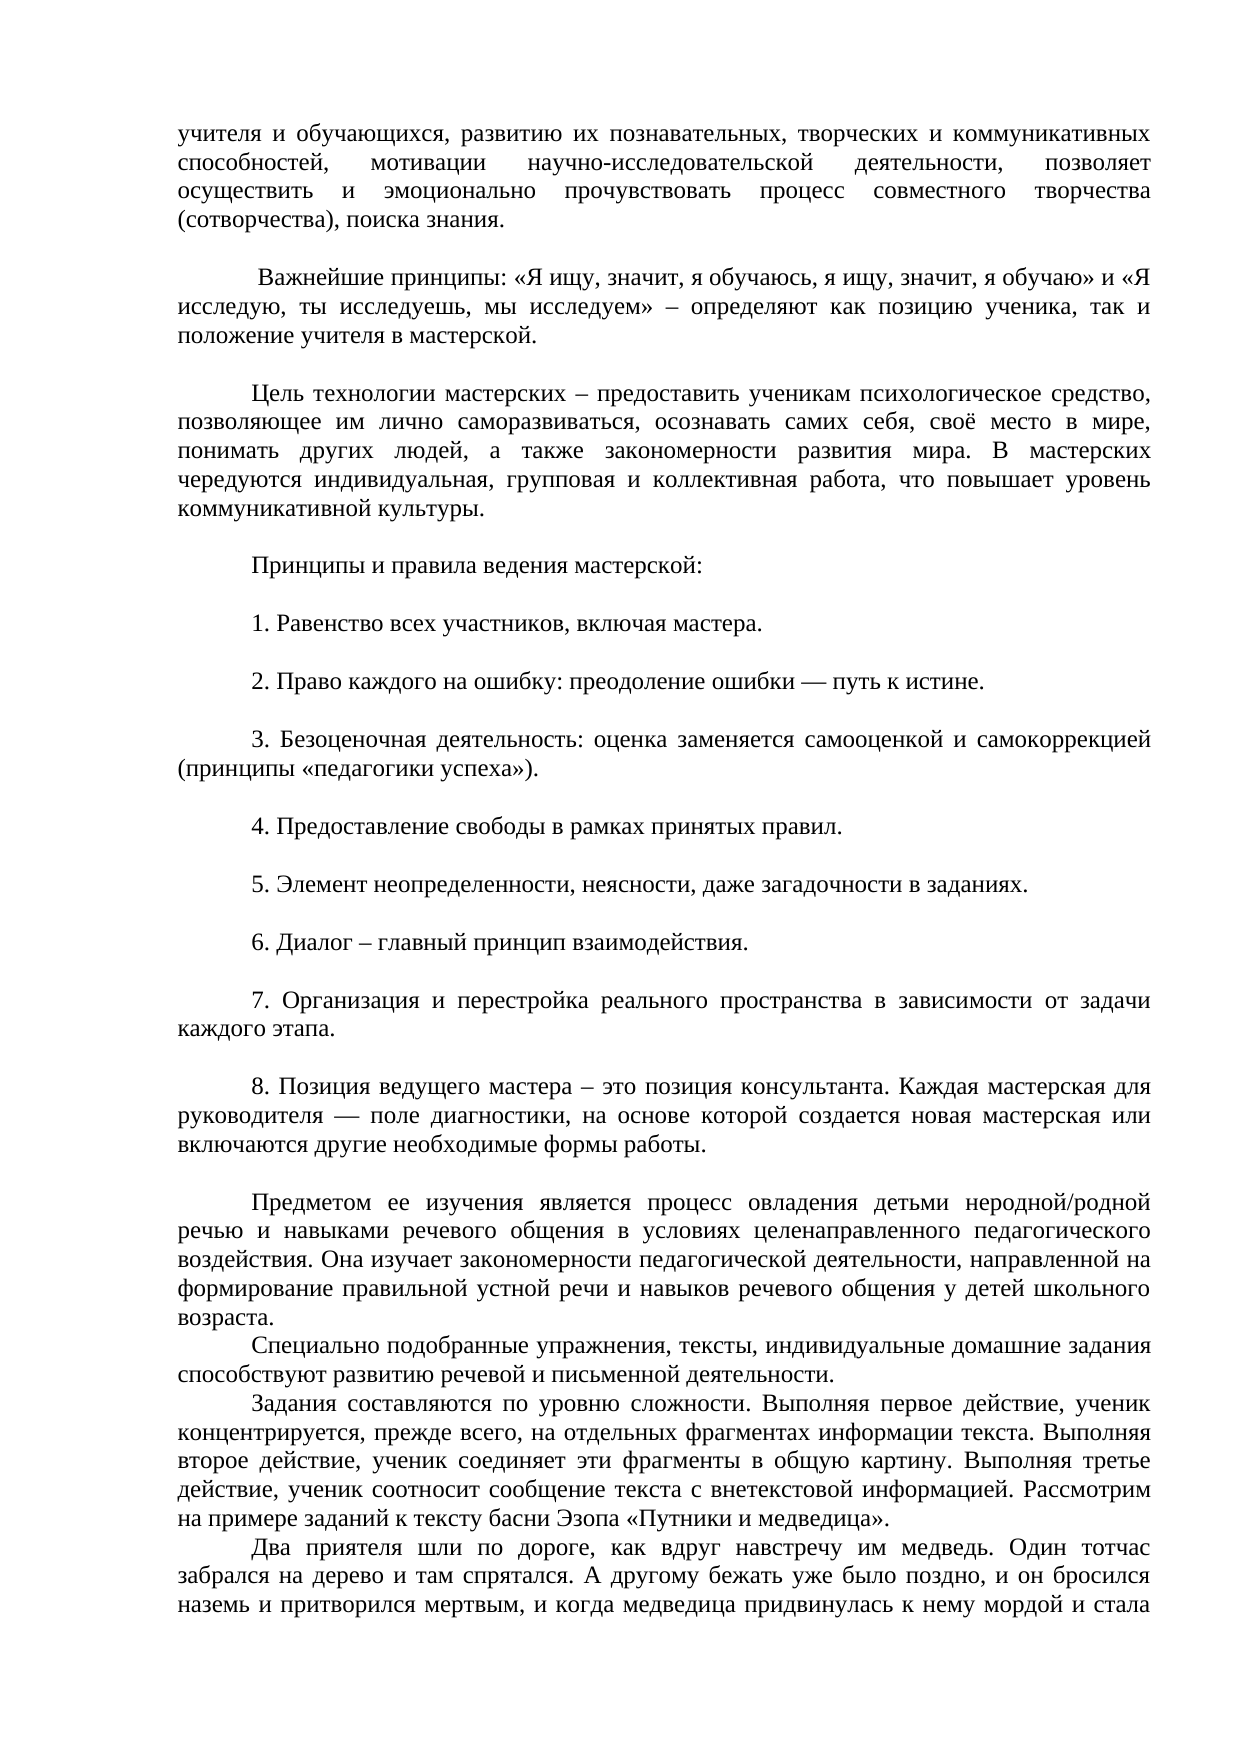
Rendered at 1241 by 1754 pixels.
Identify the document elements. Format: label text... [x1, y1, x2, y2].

text Предметом ее изучения является процесс овладения детьми неродной/родной речью и навыками речевого общения в условиях целенаправленного педагогического воздействия. Она изучает закономерности педагогической деятельности, направленной на формирование правильной устной речи и навыков речевого общения у детей школьного возраста. [177, 1187, 1152, 1331]
text 3. Безоценочная деятельность: оценка заменяется самооценкой и самокоррекцией (принципы «педагогики успеха»). [177, 724, 1152, 782]
text Специально подобранные упражнения, тексты, индивидуальные домашние задания способствуют развитию речевой и письменной деятельности. [177, 1331, 1152, 1388]
text Важнейшие принципы: «Я ищу, значит, я обучаюсь, я ищу, значит, я обучаю» и «Я исследую, ты исследуешь, мы исследуем» – определяют как позицию ученика, так и положение учителя в мастерской. [177, 262, 1152, 348]
text Цель технологии мастерских – предоставить ученикам психологическое средство, позволяющее им лично саморазвиваться, осознавать самих себя, своё место в мире, понимать других людей, а также закономерности развития мира. В мастерских чередуются индивидуальная, групповая и коллективная работа, что повышает уровень коммуникативной культуры. [177, 378, 1152, 521]
text 7. Организация и перестройка реального пространства в зависимости от задачи каждого этапа. [177, 985, 1152, 1042]
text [177, 118, 1152, 233]
text 6. Диалог – главный принцип взаимодействия. [177, 927, 1152, 956]
text 1. Равенство всех участников, включая мастера. [177, 608, 1152, 637]
text Задания составляются по уровню сложности. Выполняя первое действие, ученик концентрируется, прежде всего, на отдельных фрагментах информации текста. Выполняя второе действие, ученик соединяет эти фрагменты в общую картину. Выполняя третье действие, ученик соотносит сообщение текста с внетекстовой информацией. Рассмотрим на примере заданий к тексту басни Эзопа «Путники и медведица». [177, 1388, 1152, 1532]
text 4. Предоставление свободы в рамках принятых правил. [177, 811, 1152, 840]
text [177, 1532, 1152, 1618]
text 5. Элемент неопределенности, неясности, даже загадочности в заданиях. [177, 869, 1152, 898]
text Принципы и правила ведения мастерской: [177, 551, 1152, 579]
text 2. Право каждого на ошибку: преодоление ошибки — путь к истине. [177, 666, 1152, 695]
text 8. Позиция ведущего мастера – это позиция консультанта. Каждая мастерская для руководителя — поле диагностики, на основе которой создается новая мастерская или включаются другие необходимые формы работы. [177, 1071, 1152, 1158]
